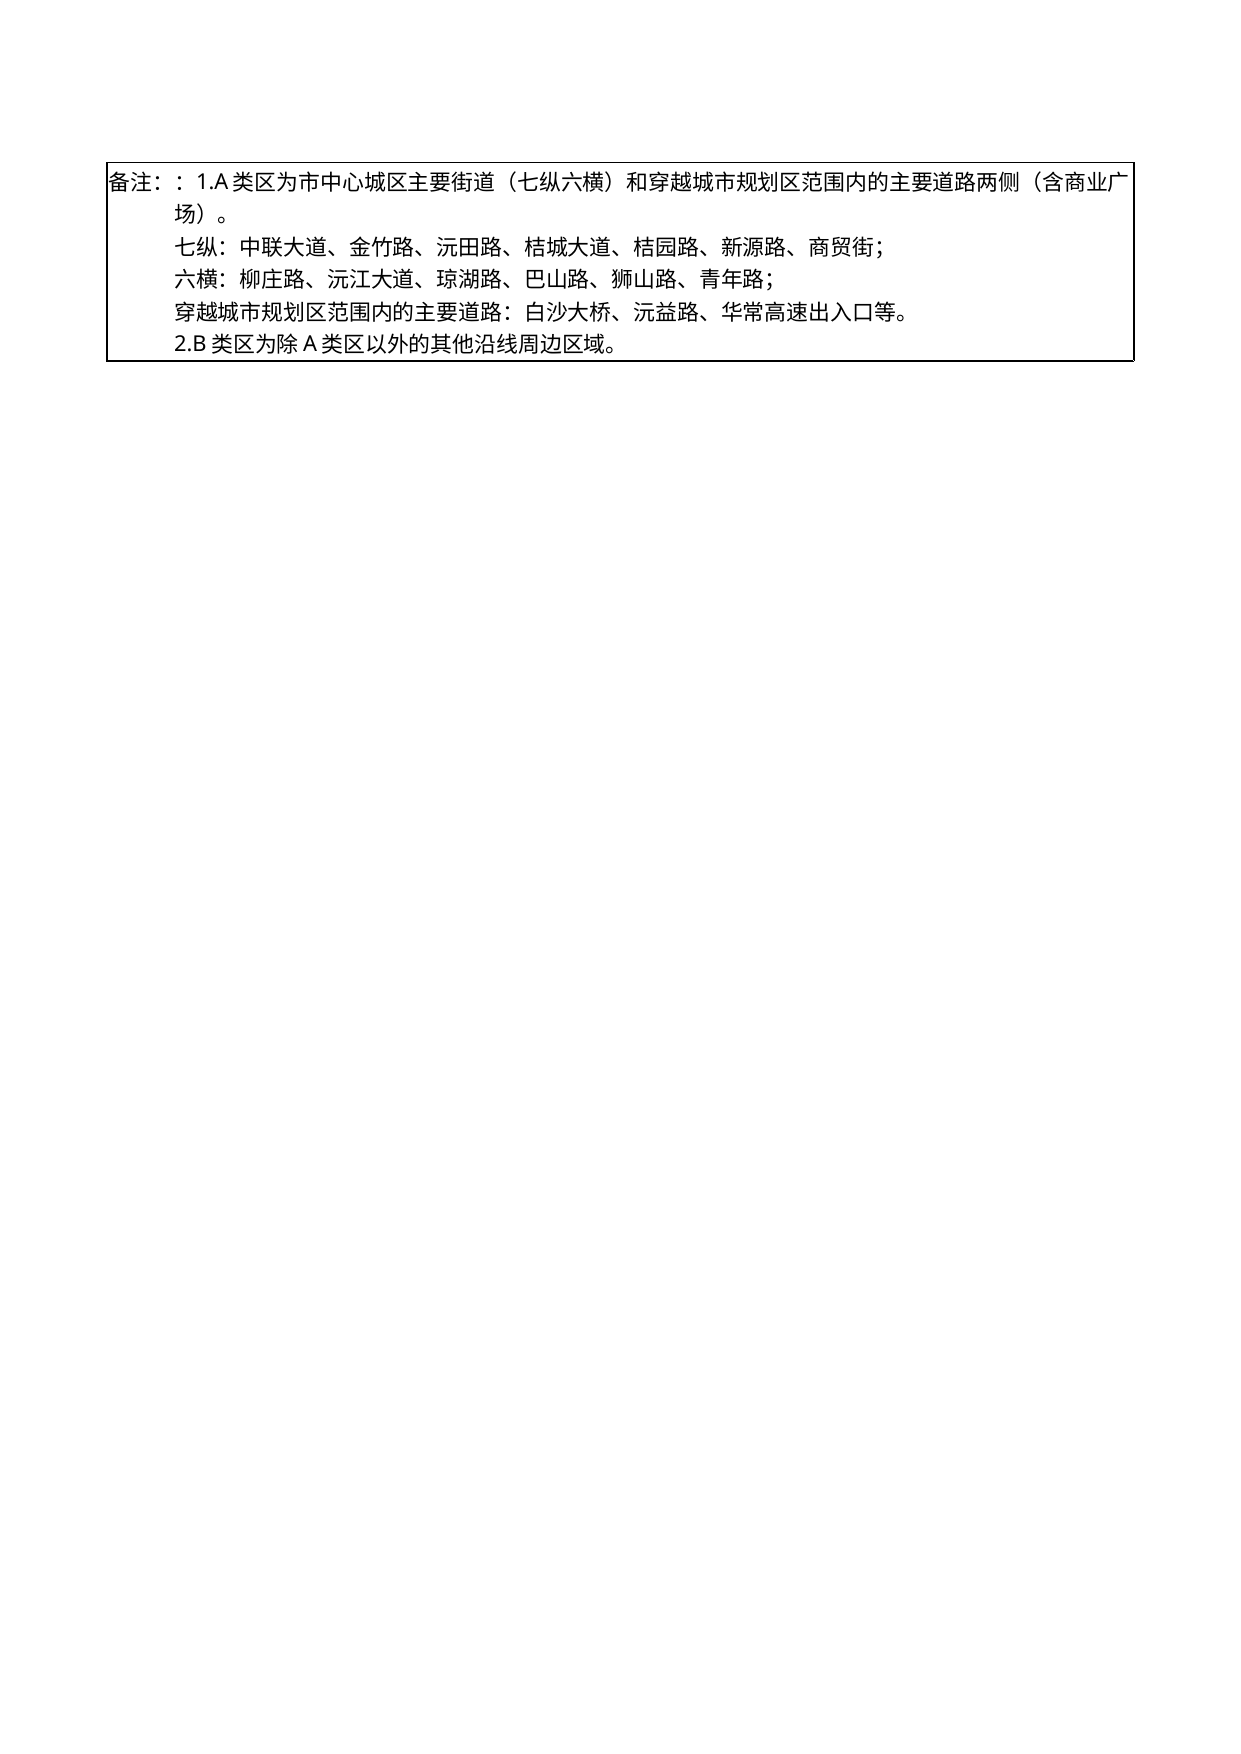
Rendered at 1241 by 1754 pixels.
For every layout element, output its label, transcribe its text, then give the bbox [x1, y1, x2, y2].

table_cell 备注：：1.A类区为市中心城区主要街道（七纵六横）和穿越城市规划区范围内的主要道路两侧（含商业广场）。 七纵：中联大道、金竹路、沅田路、桔城大道、桔园路、新源路、商贸街； 六横：柳庄路、沅江大道、琼湖路、巴山路、狮山路、青年路； 穿越城市规划区范围内的主要道路：白沙大桥、沅益路、华常高速出入口等。 2.B类区为除A类区以外的其他沿线周边区域。 [108, 163, 1133, 359]
